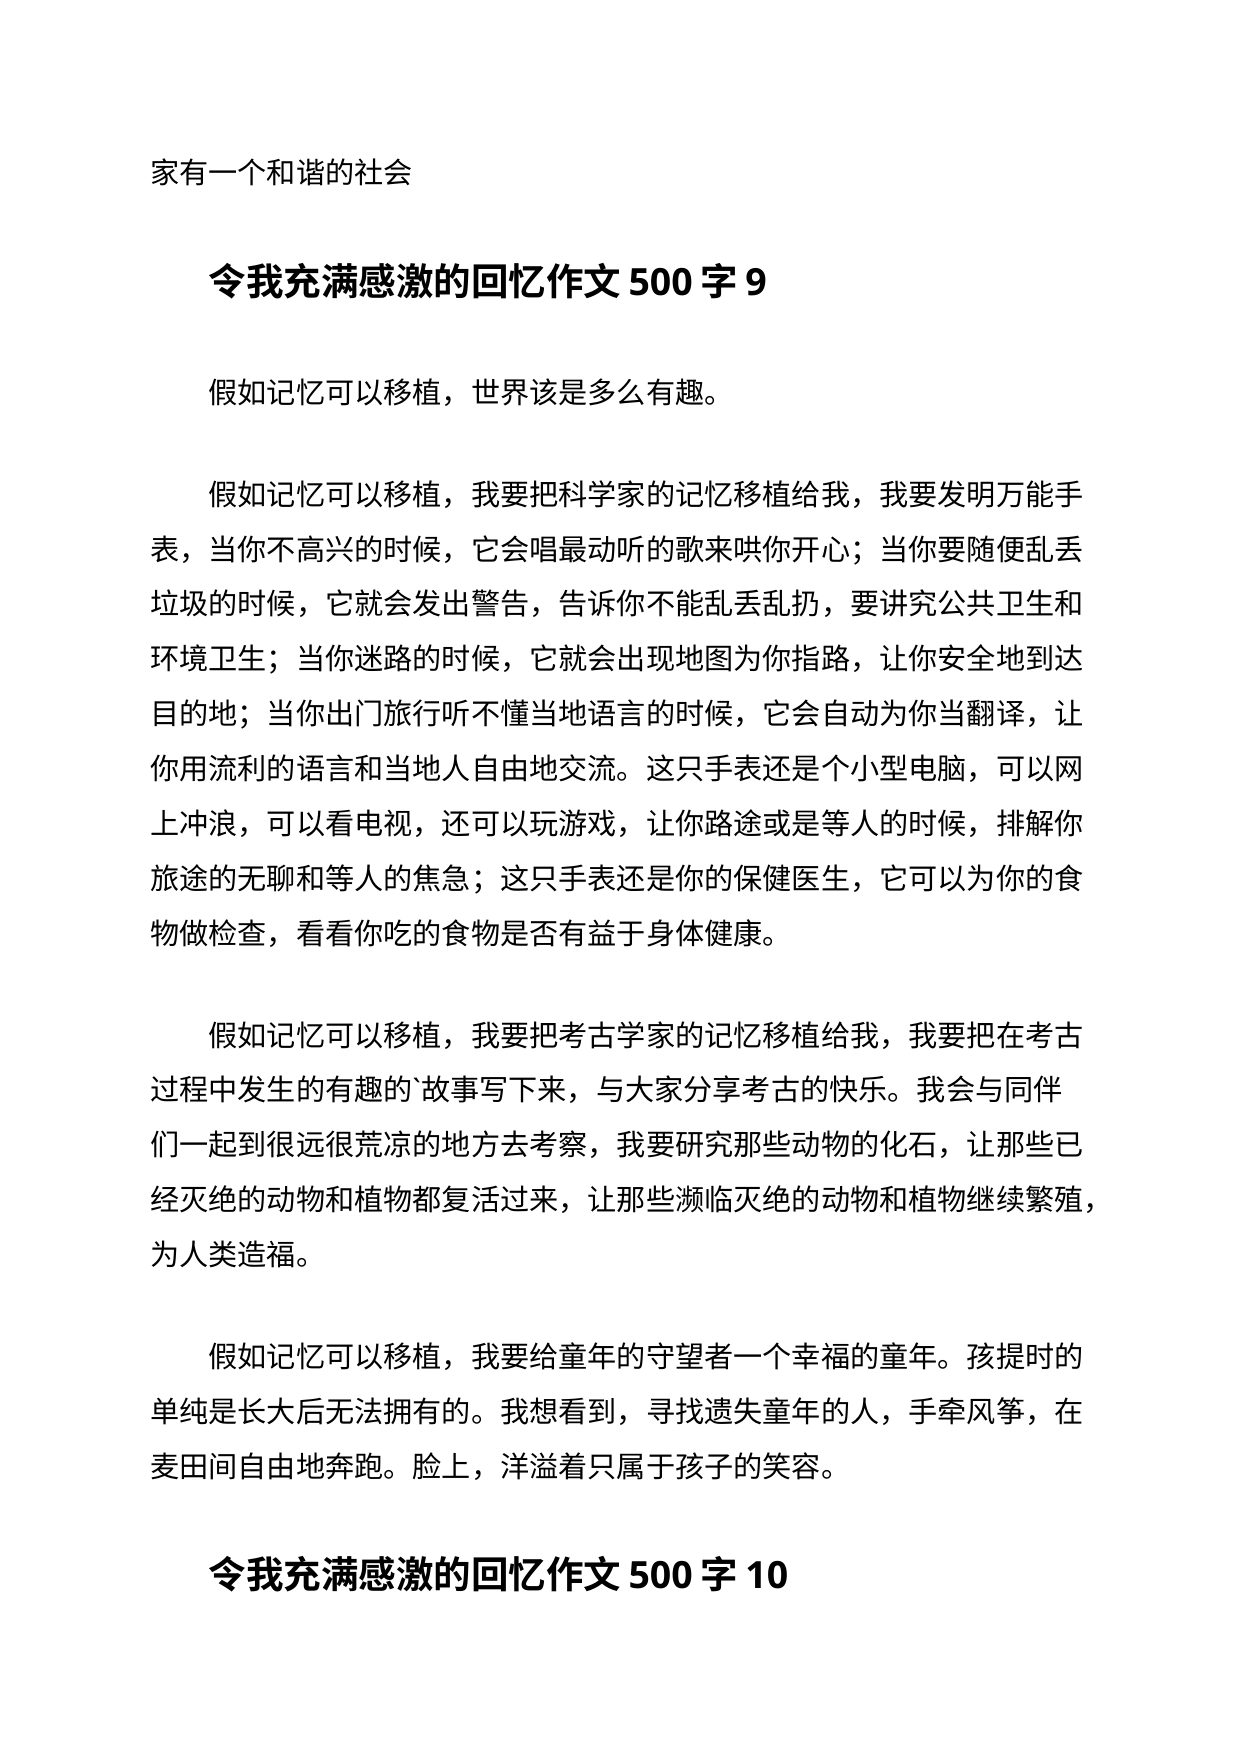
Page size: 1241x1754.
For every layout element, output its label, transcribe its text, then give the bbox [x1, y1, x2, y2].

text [150, 150, 1090, 192]
text 假如记忆可以移植，我要把科学家的记忆移植给我，我要发明万能手表，当你不高兴的时候，它会唱最动听的歌来哄你开心；当你要随便乱丢垃圾的时候，它就会发出警告，告诉你不能乱丢乱扔，要讲究公共卫生和环境卫生；当你迷路的时候，它就会出现地图为你指路，让你安全地到达目的地；当你出门旅行听不懂当地语言的时候，它会自动为你当翻译，让你用流利的语言和当地人自由地交流。这只手表还是个小型电脑，可以网上冲浪，可以看电视，还可以玩游戏，让你路途或是等人的时候，排解你旅途的无聊和等人的焦急；这只手表还是你的保健医生，它可以为你的食物做检查，看看你吃的食物是否有益于身体健康。 [150, 471, 1090, 953]
text 假如记忆可以移植，世界该是多么有趣。 [150, 369, 1090, 412]
text 令我充满感激的回忆作文500字9 [150, 252, 1090, 306]
text 假如记忆可以移植，我要把考古学家的记忆移植给我，我要把在考古过程中发生的有趣的`故事写下来，与大家分享考古的快乐。我会与同伴们一起到很远很荒凉的地方去考察，我要研究那些动物的化石，让那些已经灭绝的动物和植物都复活过来，让那些濒临灭绝的动物和植物继续繁殖，为人类造福。 [150, 1012, 1090, 1274]
text 令我充满感激的回忆作文500字10 [150, 1545, 1090, 1599]
text 假如记忆可以移植，我要给童年的守望者一个幸福的童年。孩提时的单纯是长大后无法拥有的。我想看到，寻找遗失童年的人，手牵风筝，在麦田间自由地奔跑。脸上，洋溢着只属于孩子的笑容。 [150, 1333, 1090, 1486]
